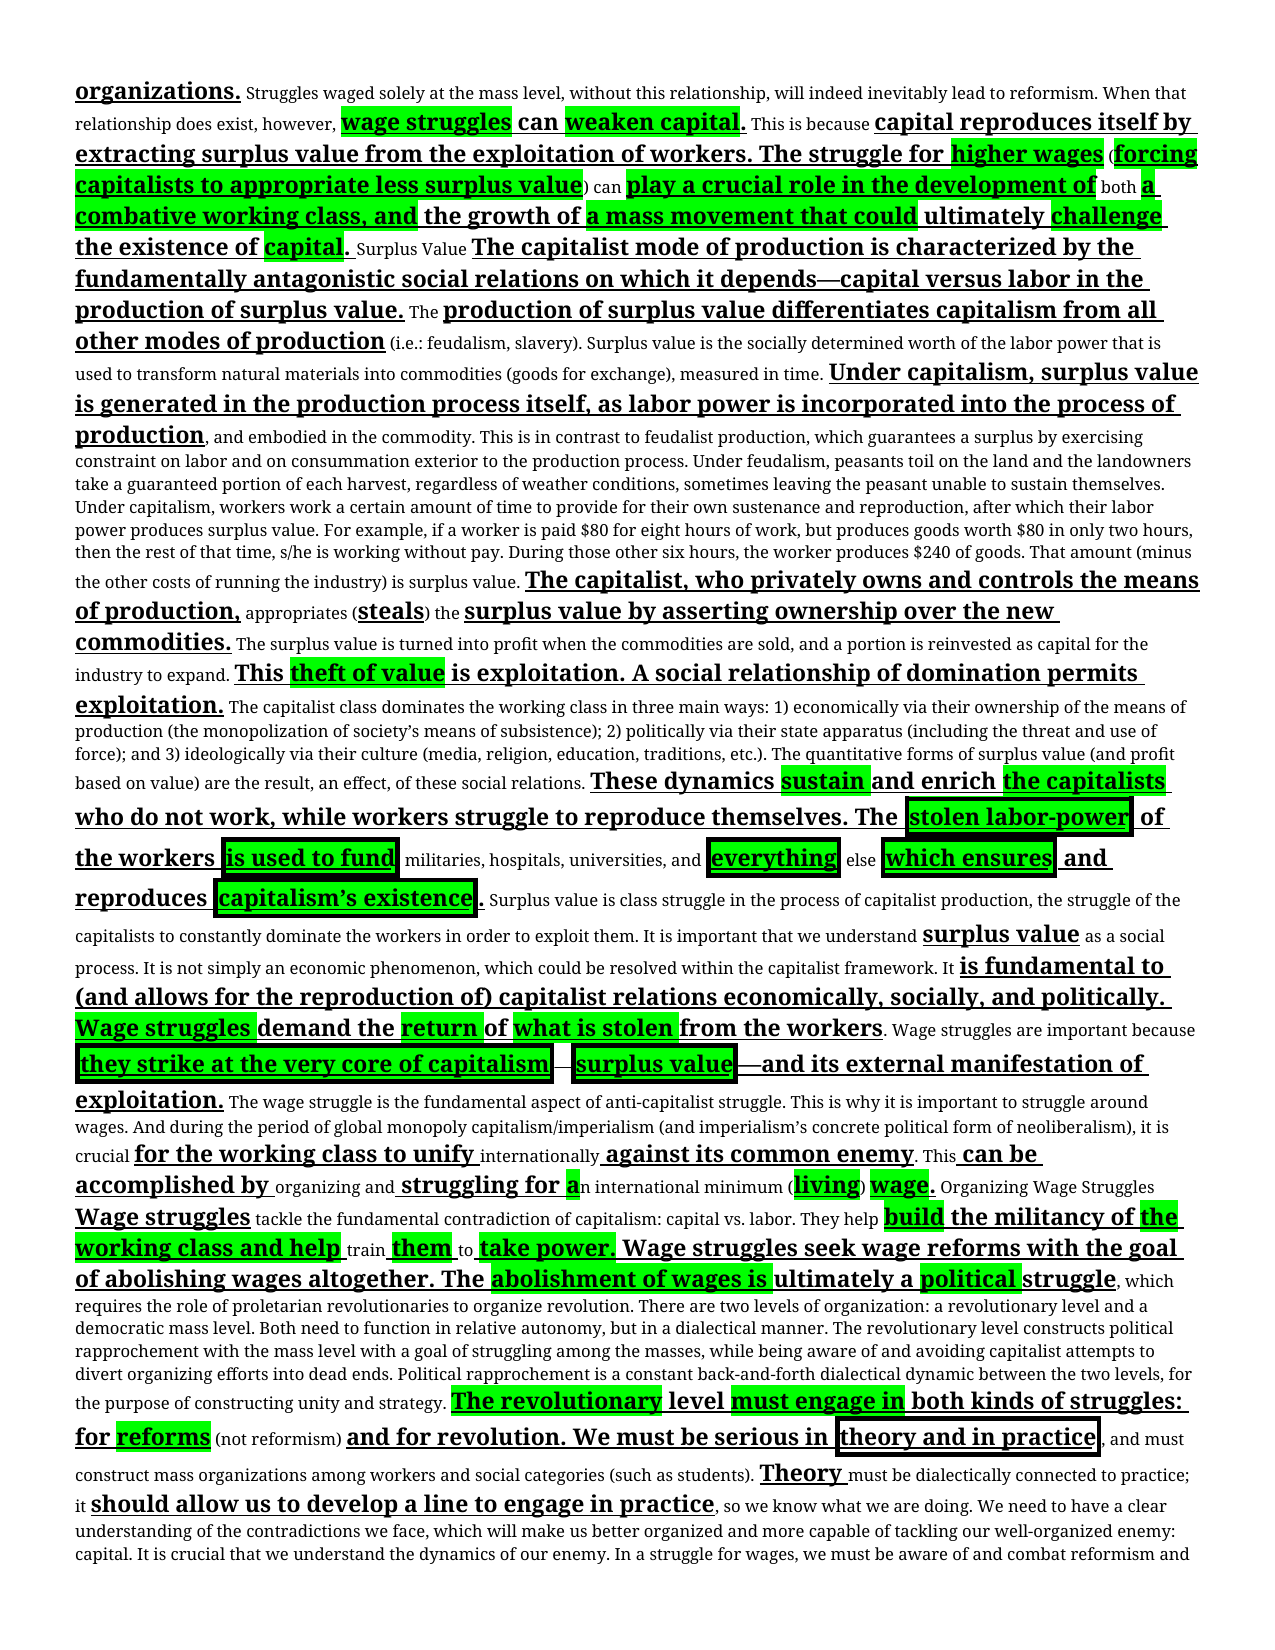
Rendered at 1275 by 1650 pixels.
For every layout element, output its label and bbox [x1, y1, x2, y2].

text [75, 75, 1200, 1565]
